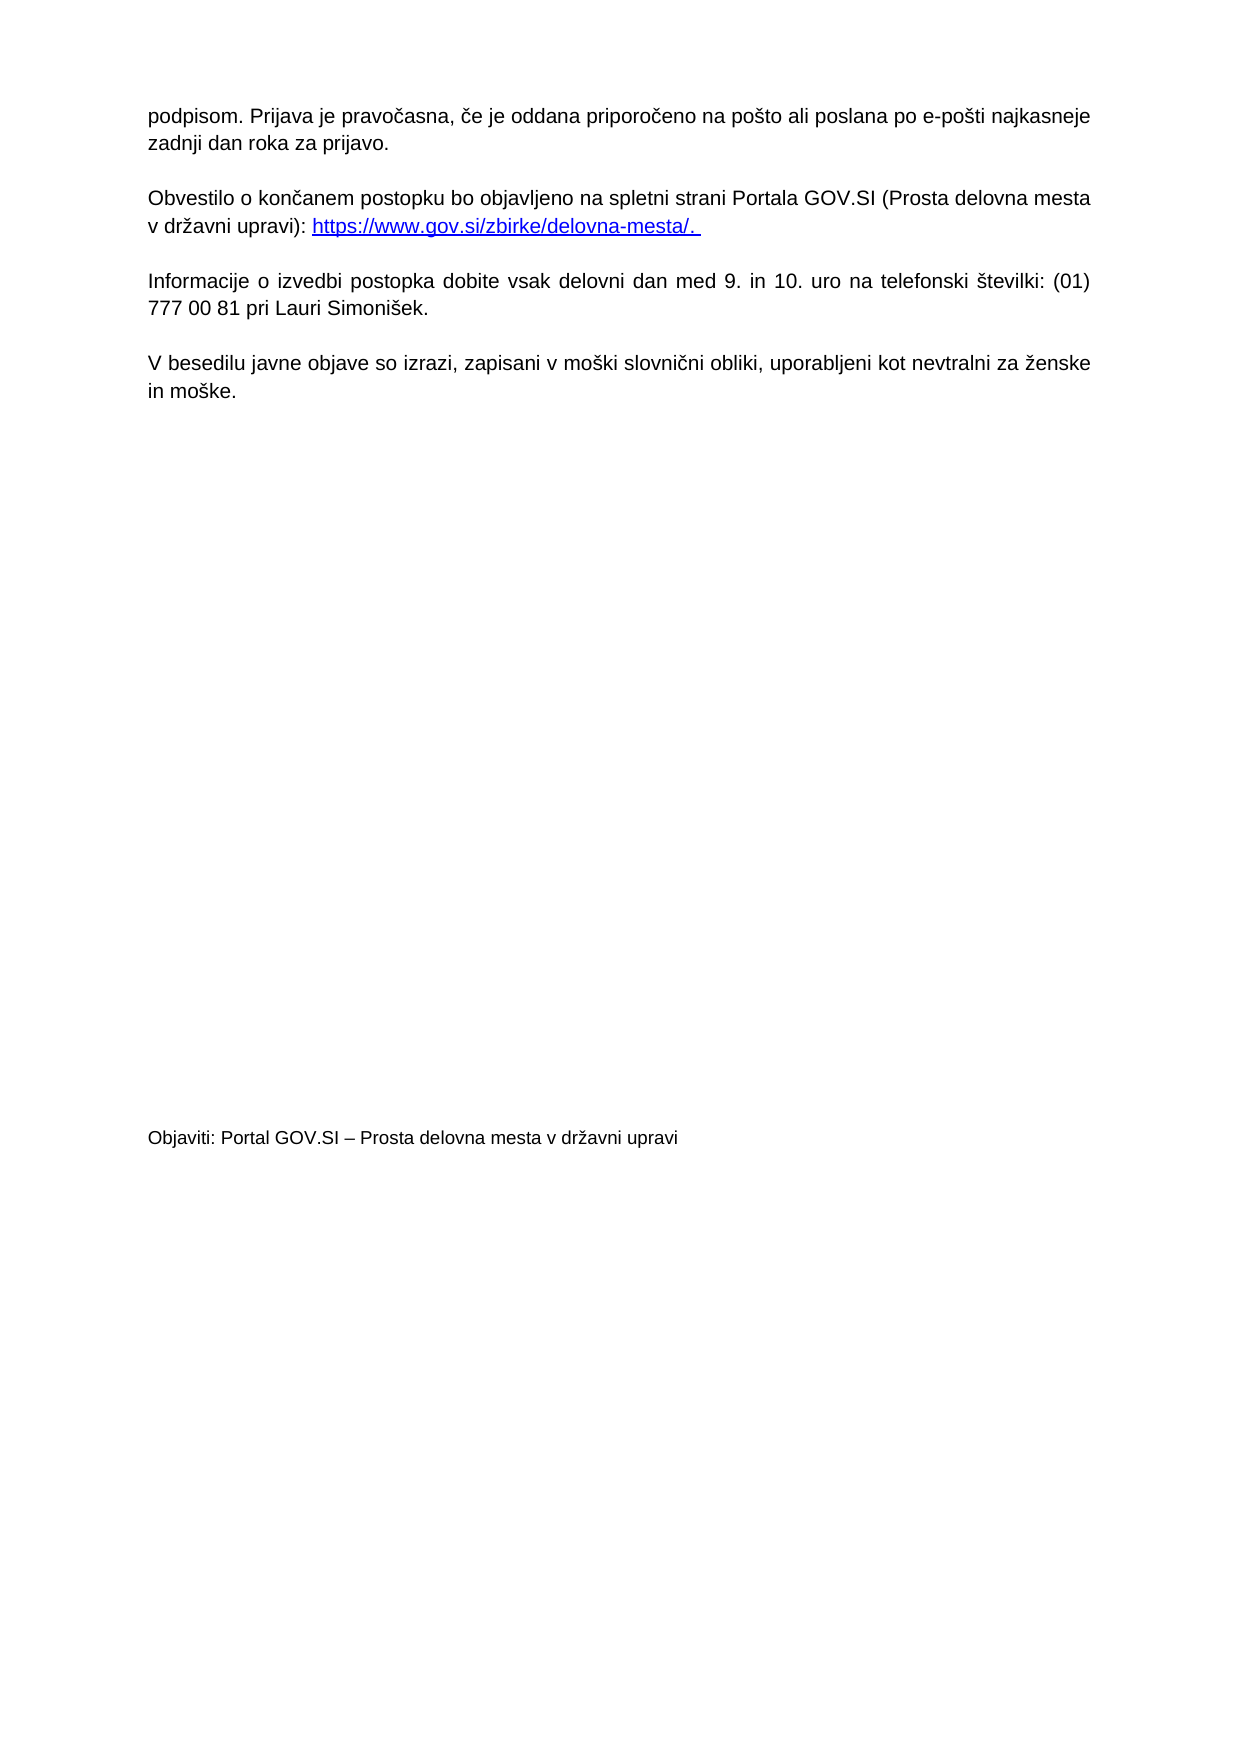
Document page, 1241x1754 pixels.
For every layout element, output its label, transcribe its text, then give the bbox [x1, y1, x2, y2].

text V besedilu javne objave so izrazi, zapisani v moški slovnični obliki, uporabljeni kot nevtralni za ženske in moške. [148, 351, 1093, 402]
text Obvestilo o končanem postopku bo objavljeno na spletni strani Portala GOV.SI (Prosta delovna mesta v državni upravi): https://www.gov.si/zbirke/delovna-mesta/. [148, 186, 1093, 237]
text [148, 103, 1093, 155]
text Informacije o izvedbi postopka dobite vsak delovni dan med 9. in 10. uro na telefonski številki: (01) 777 00 81 pri Lauri Simonišek. [148, 268, 1093, 320]
text Objaviti: Portal GOV.SI – Prosta delovna mesta v državni upravi [148, 1121, 1093, 1148]
